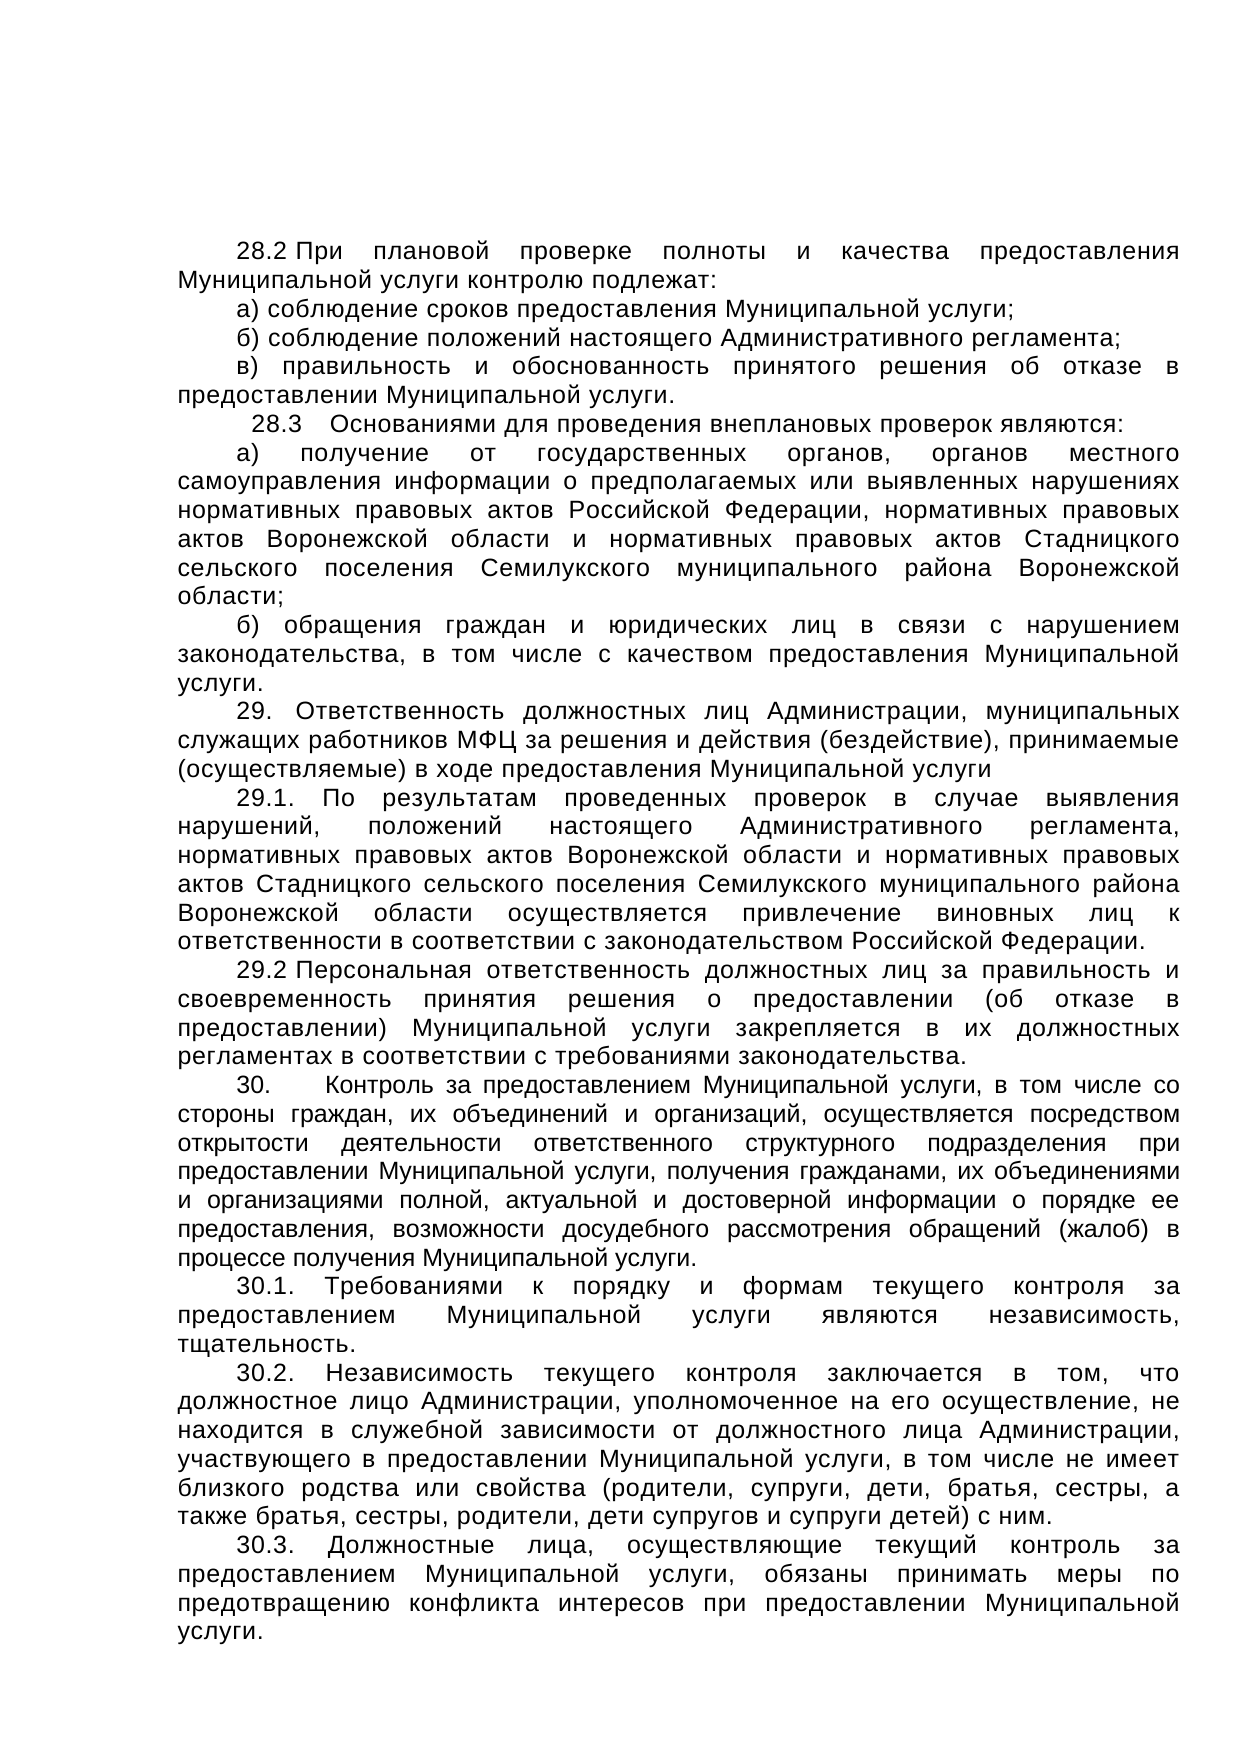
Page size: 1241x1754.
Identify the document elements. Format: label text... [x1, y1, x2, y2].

text а) получение от государственных органов, органов местного самоуправления информации о предполагаемых или выявленных нарушениях нормативных правовых актов Российской Федерации, нормативных правовых актов Воронежской области и нормативных правовых актов Стадницкого сельского поселения Семилукского муниципального района Воронежской области; [177, 437, 1181, 610]
list Ответственность должностных лиц Администрации, муниципальных служащих работников МФЦ за решения и действия (бездействие), принимаемые (осуществляемые) в ходе предоставления Муниципальной услуги [177, 696, 1181, 782]
text 30.2. Независимость текущего контроля заключается в том, что должностное лицо Администрации, уполномоченное на его осуществление, не находится в служебной зависимости от должностного лица Администрации, участвующего в предоставлении Муниципальной услуги, в том числе не имеет близкого родства или свойства (родители, супруги, дети, братья, сестры, а также братья, сестры, родители, дети супругов и супруги детей) с ним. [177, 1357, 1181, 1530]
text а) соблюдение сроков предоставления Муниципальной услуги; [177, 294, 1181, 322]
text 30.1. Требованиями к порядку и формам текущего контроля за предоставлением Муниципальной услуги являются независимость, тщательность. [177, 1271, 1181, 1357]
text в) правильность и обоснованность принятого решения об отказе в предоставлении Муниципальной услуги. [177, 351, 1181, 409]
text б) соблюдение положений настоящего Административного регламента; [177, 322, 1181, 351]
list Контроль за предоставлением Муниципальной услуги, в том числе со стороны граждан, их объединений и организаций, осуществляется посредством открытости деятельности ответственного структурного подразделения при предоставлении Муниципальной услуги, получения гражданами, их объединениями и организациями полной, актуальной и достоверной информации о порядке ее предоставления, возможности досудебного рассмотрения обращений (жалоб) в процессе получения Муниципальной услуги. [177, 1070, 1181, 1271]
list Основаниями для проведения внеплановых проверок являются: [251, 409, 1181, 437]
text 30.3. Должностные лица, осуществляющие текущий контроль за предоставлением Муниципальной услуги, обязаны принимать меры по предотвращению конфликта интересов при предоставлении Муниципальной услуги. [177, 1530, 1181, 1645]
text 29.1. По результатам проведенных проверок в случае выявления нарушений, положений настоящего Административного регламента, нормативных правовых актов Воронежской области и нормативных правовых актов Стадницкого сельского поселения Семилукского муниципального района Воронежской области осуществляется привлечение виновных лиц к ответственности в соответствии с законодательством Российской Федерации. [177, 782, 1181, 955]
list При плановой проверке полноты и качества предоставления Муниципальной услуги контролю подлежат: [177, 236, 1181, 294]
list Персональная ответственность должностных лиц за правильность и своевременность принятия решения о предоставлении (об отказе в предоставлении) Муниципальной услуги закрепляется в их должностных регламентах в соответствии с требованиями законодательства. [177, 955, 1181, 1070]
text б) обращения граждан и юридических лиц в связи с нарушением законодательства, в том числе с качеством предоставления Муниципальной услуги. [177, 610, 1181, 696]
